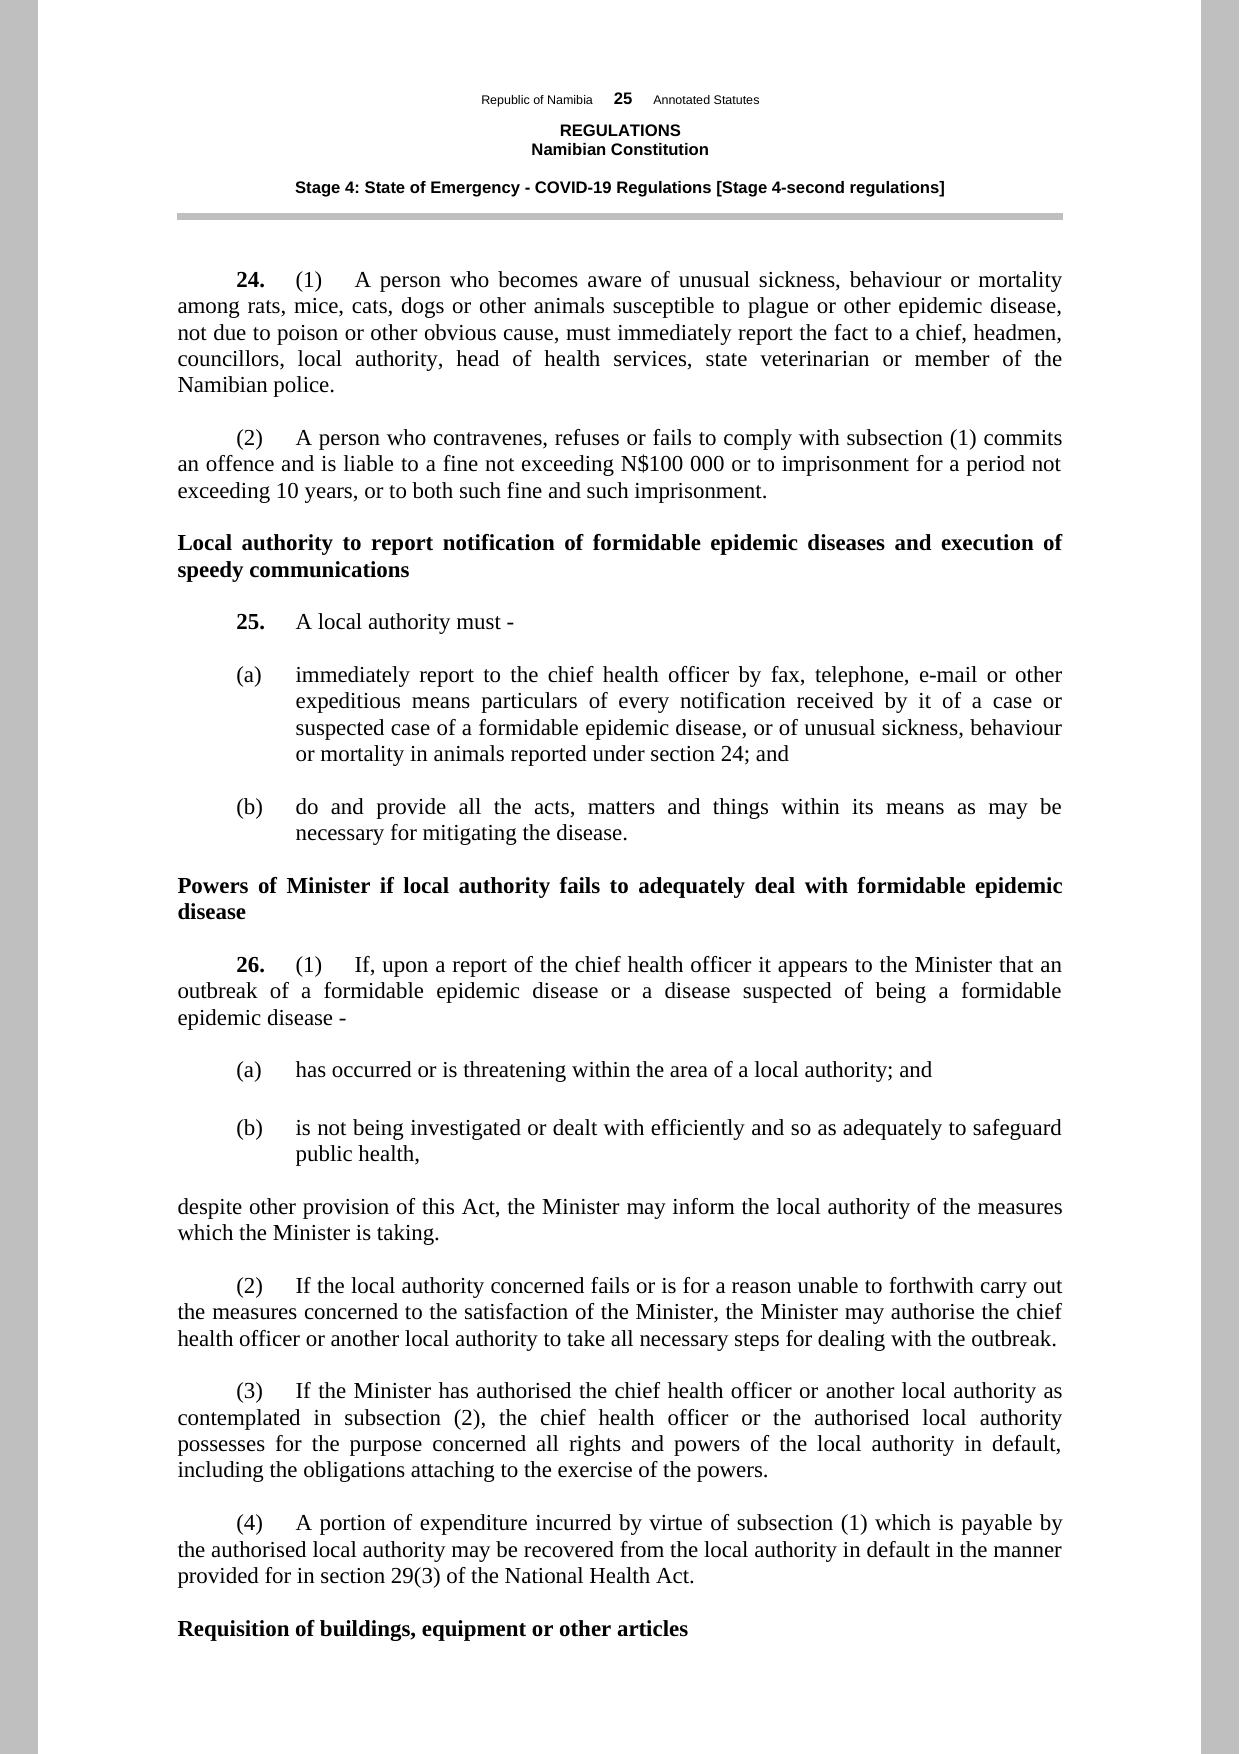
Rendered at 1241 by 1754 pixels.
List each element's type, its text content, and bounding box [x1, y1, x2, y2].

text (4) A portion of expenditure incurred by virtue of subsection (1) which is payable by the authorised local authority may be recovered from the local authority in default in the manner provided for in section 29(3) of the National Health Act. [177, 1509, 1064, 1588]
text (b) is not being investigated or dealt with efficiently and so as adequately to safeguard public health, [236, 1114, 1064, 1167]
text (a) has occurred or is threatening within the area of a local authority; and [236, 1056, 1064, 1083]
text 26. (1) If, upon a report of the chief health officer it appears to the Minister that an outbreak of a formidable epidemic disease or a disease suspected of being a formidable epidemic disease - [177, 951, 1064, 1030]
text Powers of Minister if local authority fails to adequately deal with formidable epidemic disease [177, 872, 1064, 925]
text Requisition of buildings, equipment or other articles [177, 1615, 1064, 1641]
text (a) immediately report to the chief health officer by fax, telephone, e-mail or other expeditious means particulars of every notification received by it of a case or suspected case of a formidable epidemic disease, or of unusual sickness, behaviour or mortality in animals reported under section 24; and [236, 661, 1064, 767]
text (2) A person who contravenes, refuses or fails to comply with subsection (1) commits an offence and is liable to a fine not exceeding N$100 000 or to imprisonment for a period not exceeding 10 years, or to both such fine and such imprisonment. [177, 424, 1064, 503]
text (b) do and provide all the acts, matters and things within its means as may be necessary for mitigating the disease. [236, 793, 1064, 846]
text Local authority to report notification of formidable epidemic diseases and execution of speedy communications [177, 529, 1064, 582]
text (2) If the local authority concerned fails or is for a reason unable to forthwith carry out the measures concerned to the satisfaction of the Minister, the Minister may authorise the chief health officer or another local authority to take all necessary steps for dealing with the outbreak. [177, 1272, 1064, 1351]
text 24. (1) A person who becomes aware of unusual sickness, behaviour or mortality among rats, mice, cats, dogs or other animals susceptible to plague or other epidemic disease, not due to poison or other obvious cause, must immediately report the fact to a chief, headmen, councillors, local authority, head of health services, state veterinarian or member of the Namibian police. [177, 266, 1064, 398]
text despite other provision of this Act, the Minister may inform the local authority of the measures which the Minister is taking. [177, 1193, 1064, 1246]
text 25. A local authority must - [177, 608, 1064, 635]
text (3) If the Minister has authorised the chief health officer or another local authority as contemplated in subsection (2), the chief health officer or the authorised local authority possesses for the purpose concerned all rights and powers of the local authority in default, including the obligations attaching to the exercise of the powers. [177, 1377, 1064, 1483]
